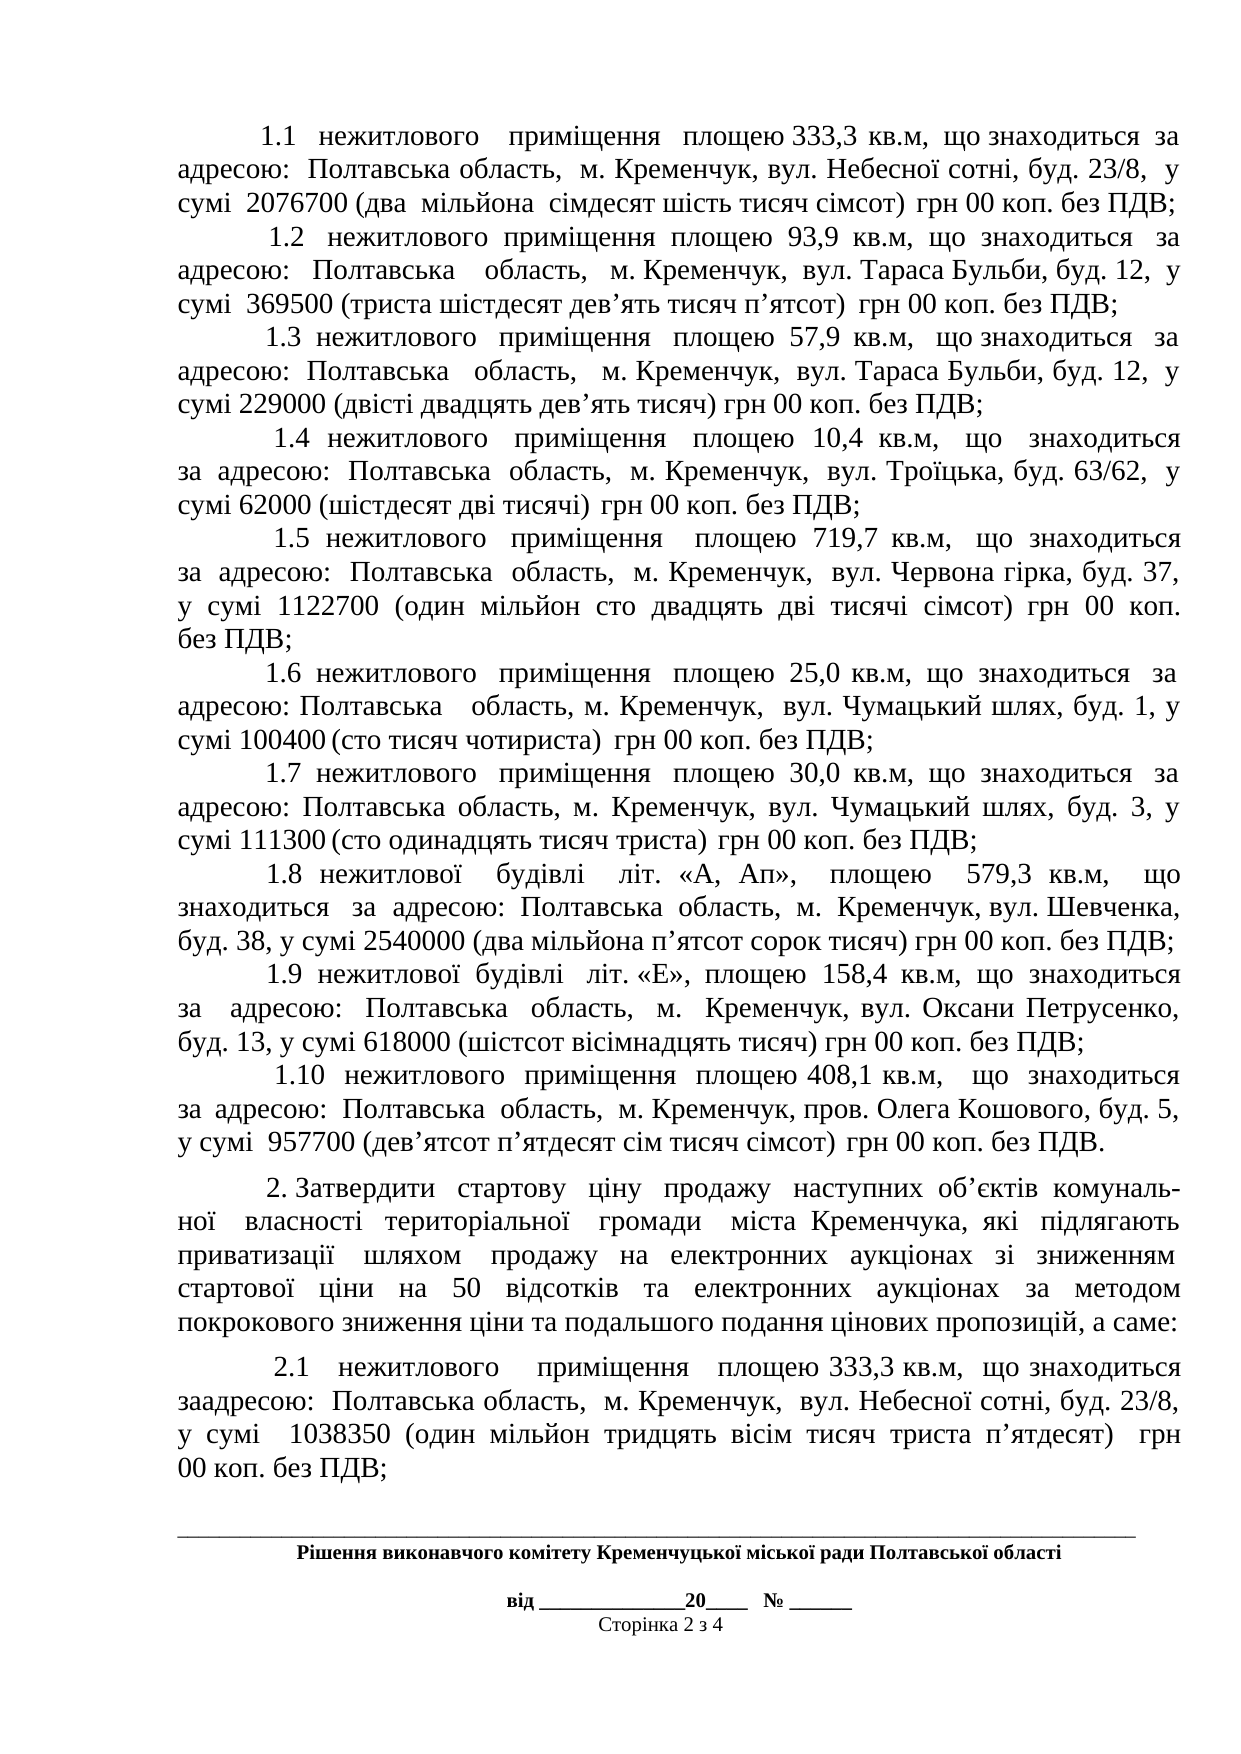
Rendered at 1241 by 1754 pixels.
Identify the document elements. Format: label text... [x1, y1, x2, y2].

text 1.6 нежитлового приміщення площею 25,0 кв.м, що знаходиться за [177, 655, 1181, 688]
text адресою: Полтавська область, м. Кременчук, вул. Небесної сотні, буд. 23/8, у сумі 2076700 (два мільйона сімдесят шість тисяч сімсот) грн 00 коп. без ПДВ; [177, 152, 1181, 219]
text 1.3 нежитлового приміщення площею 57,9 кв.м, що знаходиться за [177, 319, 1181, 353]
subtitle ної власності територіальної громади міста Кременчука, які підлягають [177, 1203, 1181, 1237]
text 1.4 нежитлового приміщення площею 10,4 кв.м, що знаходиться за адресою: Полтавська область, м. Кременчук, вул. Троїцька, буд. 63/62, у сумі 62000 (шістдесят дві тисячі) грн 00 коп. без ПДВ; [177, 420, 1181, 521]
text 1.2 нежитлового приміщення площею 93,9 кв.м, що знаходиться за адресою: Полтавська область, м. Кременчук, вул. Тараса Бульби, буд. 12, у сумі 369500 (триста шістдесят дев’ять тисяч п’ятсот) грн 00 коп. без ПДВ; [177, 219, 1181, 319]
text адресою: Полтавська область, м. Кременчук, вул. Тараса Бульби, буд. 12, у сумі 229000 (двісті двадцять дев’ять тисяч) грн 00 коп. без ПДВ; [177, 353, 1181, 420]
text 1.1 нежитлового приміщення площею 333,3 кв.м, що знаходиться за [216, 118, 1181, 152]
text 1.5 нежитлового приміщення площею 719,7 кв.м, що знаходиться за адресою: Полтавська область, м. Кременчук, вул. Червона гірка, буд. 37, у сумі 1122700 (один мільйон сто двадцять дві тисячі сімсот) грн 00 коп. без ПДВ; [177, 521, 1181, 655]
text 1.7 нежитлового приміщення площею 30,0 кв.м, що знаходиться за [177, 755, 1181, 789]
subtitle приватизації шляхом продажу на електронних аукціонах зі зниженням [177, 1237, 1181, 1271]
text 1.8 нежитлової будівлі літ. «А, Ап», площею 579,3 кв.м, що знаходиться за адресою: Полтавська область, м. Кременчук, вул. Шевченка, буд. 38, у сумі 2540000 (два мільйона п’ятсот сорок тисяч) грн 00 коп. без ПДВ; [177, 856, 1181, 957]
text 2.1 нежитлового приміщення площею 333,3 кв.м, що знаходиться заадресою: Полтавська область, м. Кременчук, вул. Небесної сотні, буд. 23/8, у сумі 1038350 (один мільйон тридцять вісім тисяч триста п’ятдесят) грн 00 коп. без ПДВ; [177, 1349, 1181, 1484]
subtitle стартової ціни на 50 відсотків та електронних аукціонах за методом покрокового зниження ціни та подальшого подання цінових пропозицій, а саме: [177, 1271, 1181, 1338]
text 1.9 нежитлової будівлі літ. «Е», площею 158,4 кв.м, що знаходиться за адресою: Полтавська область, м. Кременчук, вул. Оксани Петрусенко, буд. 13, у сумі 618000 (шістсот вісімнадцять тисяч) грн 00 коп. без ПДВ; [177, 957, 1181, 1057]
text адресою: Полтавська область, м. Кременчук, вул. Чумацький шлях, буд. 1, у сумі 100400 (сто тисяч чотириста) грн 00 коп. без ПДВ; [177, 688, 1181, 755]
text адресою: Полтавська область, м. Кременчук, вул. Чумацький шлях, буд. 3, у сумі 111300 (сто одинадцять тисяч триста) грн 00 коп. без ПДВ; [177, 789, 1181, 856]
text 1.10 нежитлового приміщення площею 408,1 кв.м, що знаходиться за адресою: Полтавська область, м. Кременчук, пров. Олега Кошового, буд. 5, у сумі 957700 (дев’ятсот п’ятдесят сім тисяч сімсот) грн 00 коп. без ПДВ. [177, 1057, 1181, 1158]
subtitle 2. Затвердити стартову ціну продажу наступних об’єктів комуналь- [266, 1170, 1181, 1203]
